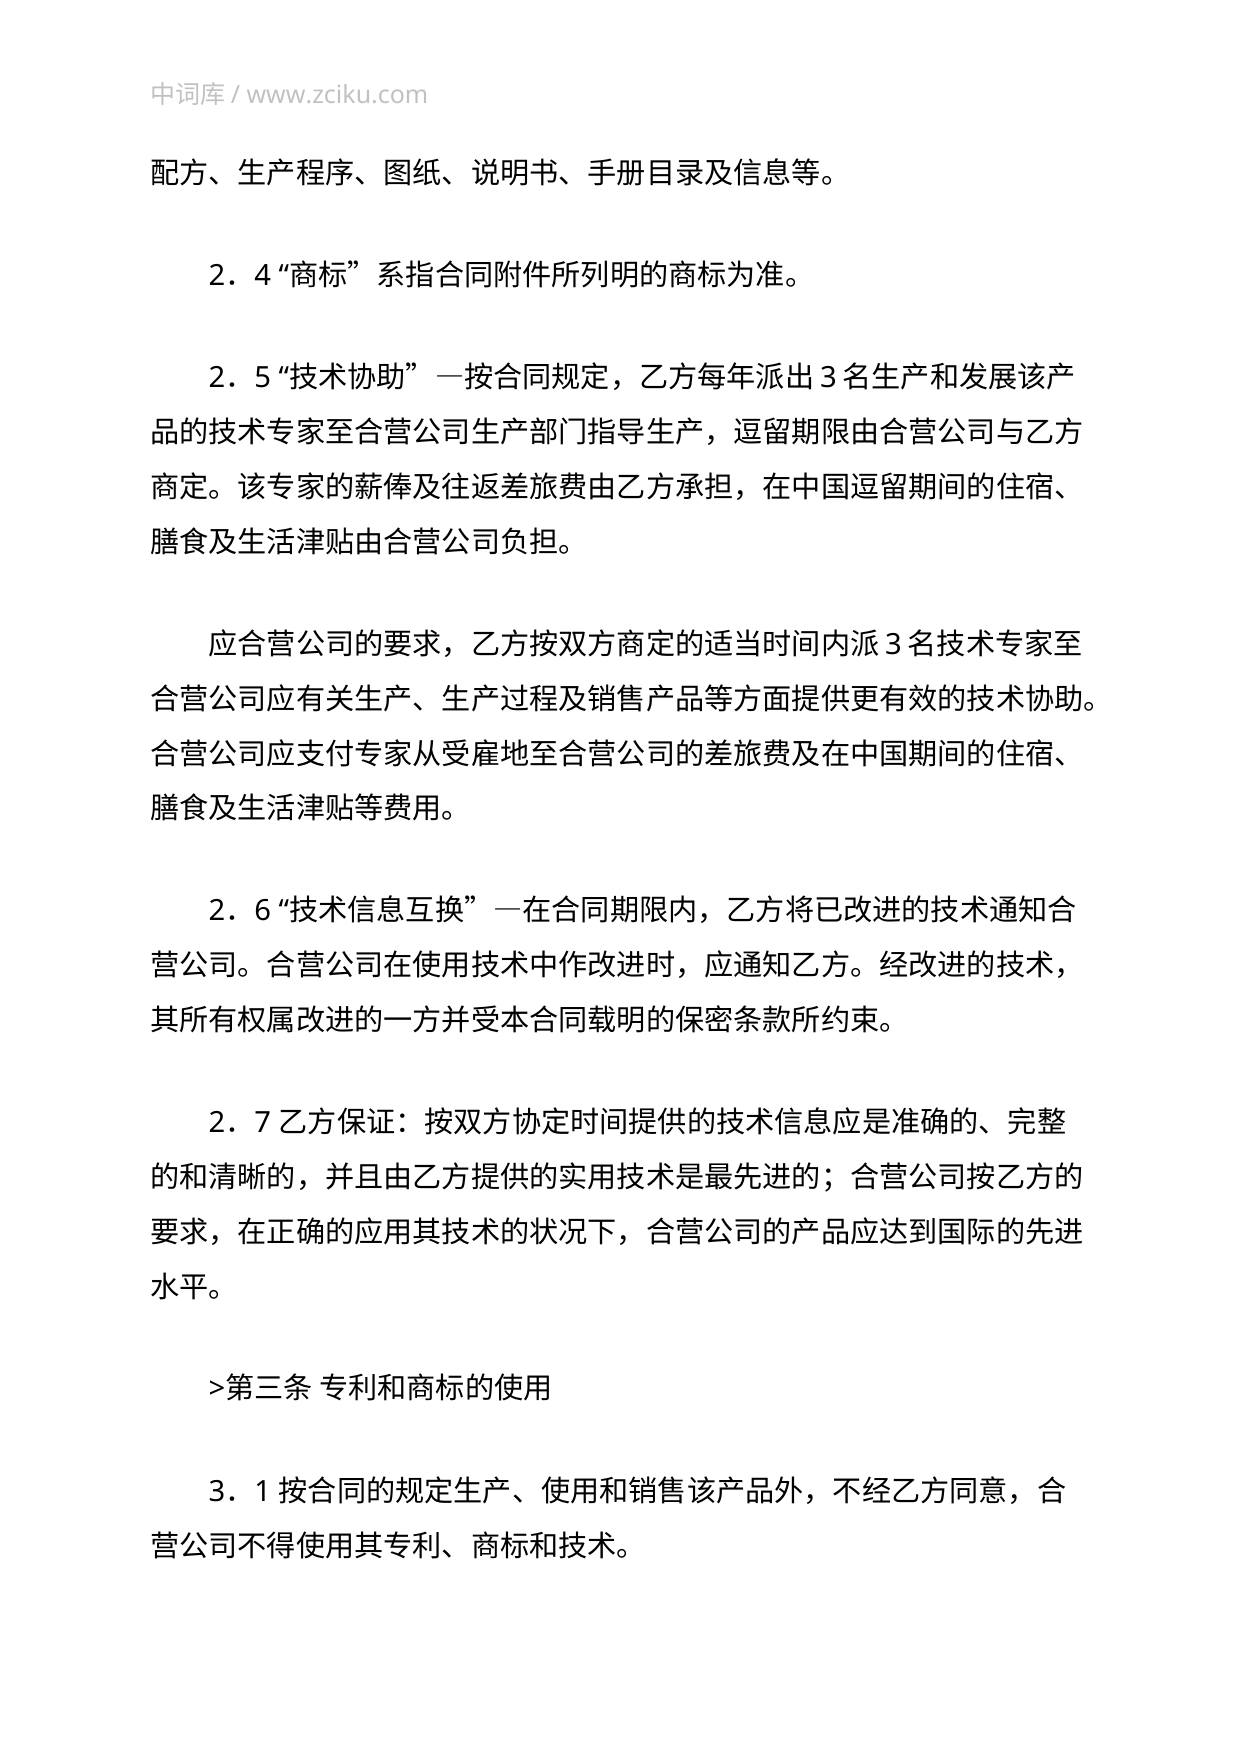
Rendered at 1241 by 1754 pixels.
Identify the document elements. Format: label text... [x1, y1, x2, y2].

text 3．1 按合同的规定生产、使用和销售该产品外，不经乙方同意，合营公司不得使用其专利、商标和技术。 [150, 1467, 1090, 1564]
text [150, 150, 1090, 192]
text 应合营公司的要求，乙方按双方商定的适当时间内派3名技术专家至合营公司应有关生产、生产过程及销售产品等方面提供更有效的技术协助。合营公司应支付专家从受雇地至合营公司的差旅费及在中国期间的住宿、膳食及生活津贴等费用。 [150, 620, 1090, 827]
text >第三条 专利和商标的使用 [150, 1365, 1090, 1407]
text 2．6 “技术信息互换”—在合同期限内，乙方将已改进的技术通知合营公司。合营公司在使用技术中作改进时，应通知乙方。经改进的技术，其所有权属改进的一方并受本合同载明的保密条款所约束。 [150, 887, 1090, 1039]
text 2．5 “技术协助”—按合同规定，乙方每年派出3名生产和发展该产品的技术专家至合营公司生产部门指导生产，逗留期限由合营公司与乙方商定。该专家的薪俸及往返差旅费由乙方承担，在中国逗留期间的住宿、膳食及生活津贴由合营公司负担。 [150, 354, 1090, 561]
text 2．7 乙方保证：按双方协定时间提供的技术信息应是准确的、完整的和清晰的，并且由乙方提供的实用技术是最先进的；合营公司按乙方的要求，在正确的应用其技术的状况下，合营公司的产品应达到国际的先进水平。 [150, 1098, 1090, 1306]
text 2．4 “商标”系指合同附件所列明的商标为准。 [150, 252, 1090, 294]
